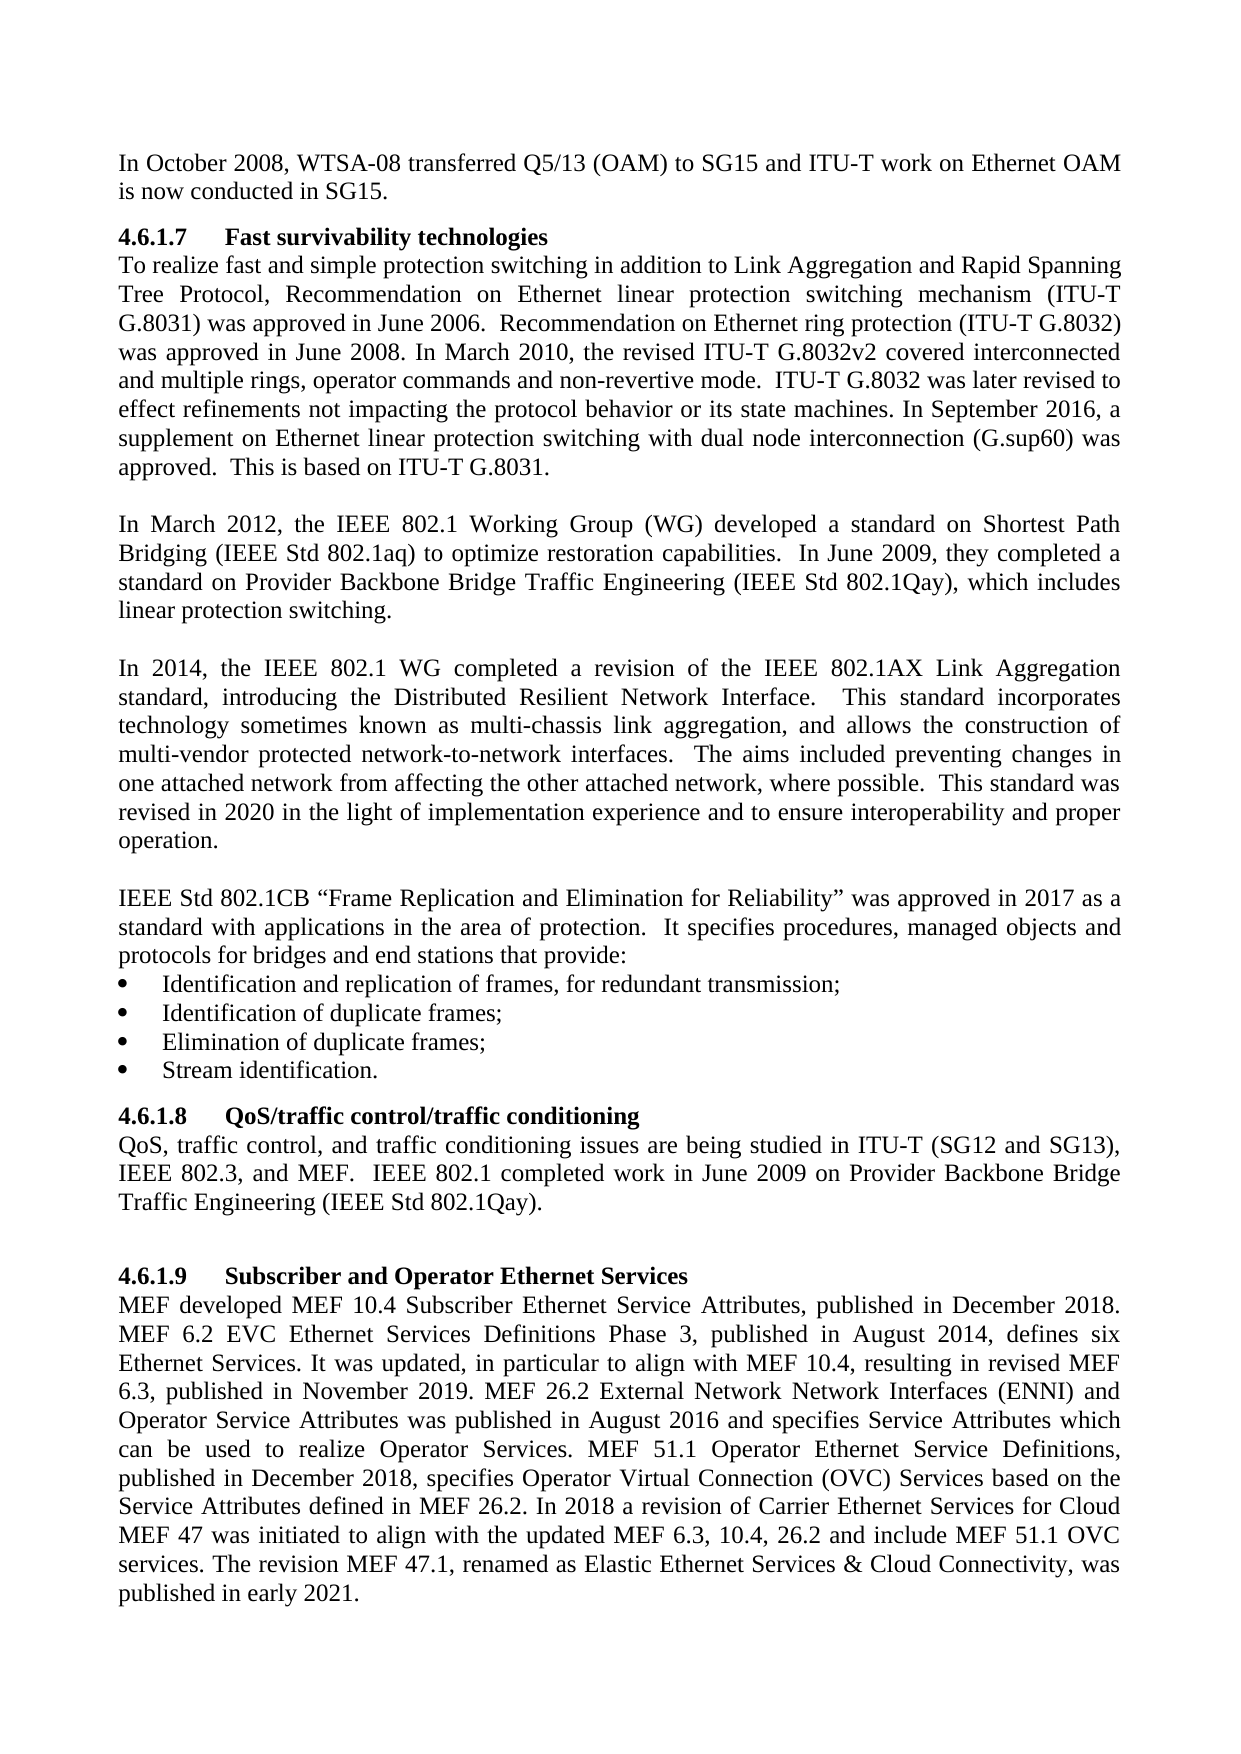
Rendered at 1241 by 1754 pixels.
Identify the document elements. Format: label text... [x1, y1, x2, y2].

list Identification of duplicate frames; [118, 998, 1122, 1027]
text In October 2008, WTSA-08 transferred Q5/13 (OAM) to SG15 and ITU-T work on Ethernet OAM is now conducted in SG15. [118, 148, 1122, 205]
text In 2014, the IEEE 802.1 WG completed a revision of the IEEE 802.1AX Link Aggregation standard, introducing the Distributed Resilient Network Interface. This standard incorporates technology sometimes known as multi-chassis link aggregation, and allows the construction of multi-vendor protected network-to-network interfaces. The aims included preventing changes in one attached network from affecting the other attached network, where possible. This standard was revised in 2020 in the light of implementation experience and to ensure interoperability and proper operation. [118, 653, 1122, 854]
list Identification and replication of frames, for redundant transmission; [118, 969, 1122, 998]
subtitle Subscriber and Operator Ethernet Services [118, 1261, 1122, 1290]
text MEF developed MEF 10.4 Subscriber Ethernet Service Attributes, published in December 2018. MEF 6.2 EVC Ethernet Services Definitions Phase 3, published in August 2014, defines six Ethernet Services. It was updated, in particular to align with MEF 10.4, resulting in revised MEF 6.3, published in November 2019. MEF 26.2 External Network Network Interfaces (ENNI) and Operator Service Attributes was published in August 2016 and specifies Service Attributes which can be used to realize Operator Services. MEF 51.1 Operator Ethernet Service Definitions, published in December 2018, specifies Operator Virtual Connection (OVC) Services based on the Service Attributes defined in MEF 26.2. In 2018 a revision of Carrier Ethernet Services for Cloud MEF 47 was initiated to align with the updated MEF 6.3, 10.4, 26.2 and include MEF 51.1 OVC services. The revision MEF 47.1, renamed as Elastic Ethernet Services & Cloud Connectivity, was published in early 2021. [118, 1290, 1122, 1606]
list Elimination of duplicate frames; [118, 1027, 1122, 1056]
text QoS, traffic control, and traffic conditioning issues are being studied in ITU-T (SG12 and SG13), IEEE 802.3, and MEF. IEEE 802.1 completed work in June 2009 on Provider Backbone Bridge Traffic Engineering (IEEE Std 802.1Qay). [118, 1130, 1122, 1216]
text To realize fast and simple protection switching in addition to Link Aggregation and Rapid Spanning Tree Protocol, Recommendation on Ethernet linear protection switching mechanism (ITU-T G.8031) was approved in June 2006. Recommendation on Ethernet ring protection (ITU-T G.8032) was approved in June 2008. In March 2010, the revised ITU-T G.8032v2 covered interconnected and multiple rings, operator commands and non-revertive mode. ITU-T G.8032 was later revised to effect refinements not impacting the protocol behavior or its state machines. In September 2016, a supplement on Ethernet linear protection switching with dual node interconnection (G.sup60) was approved. This is based on ITU-T G.8031. [118, 251, 1122, 481]
text In March 2012, the IEEE 802.1 Working Group (WG) developed a standard on Shortest Path Bridging (IEEE Std 802.1aq) to optimize restoration capabilities. In June 2009, they completed a standard on Provider Backbone Bridge Traffic Engineering (IEEE Std 802.1Qay), which includes linear protection switching. [118, 509, 1122, 624]
text IEEE Std 802.1CB “Frame Replication and Elimination for Reliability” was approved in 2017 as a standard with applications in the area of protection. It specifies procedures, managed objects and protocols for bridges and end stations that provide: [118, 883, 1122, 969]
subtitle Fast survivability technologies [118, 222, 1122, 251]
subtitle QoS/traffic control/traffic conditioning [118, 1101, 1122, 1130]
list Stream identification. [118, 1056, 1122, 1084]
